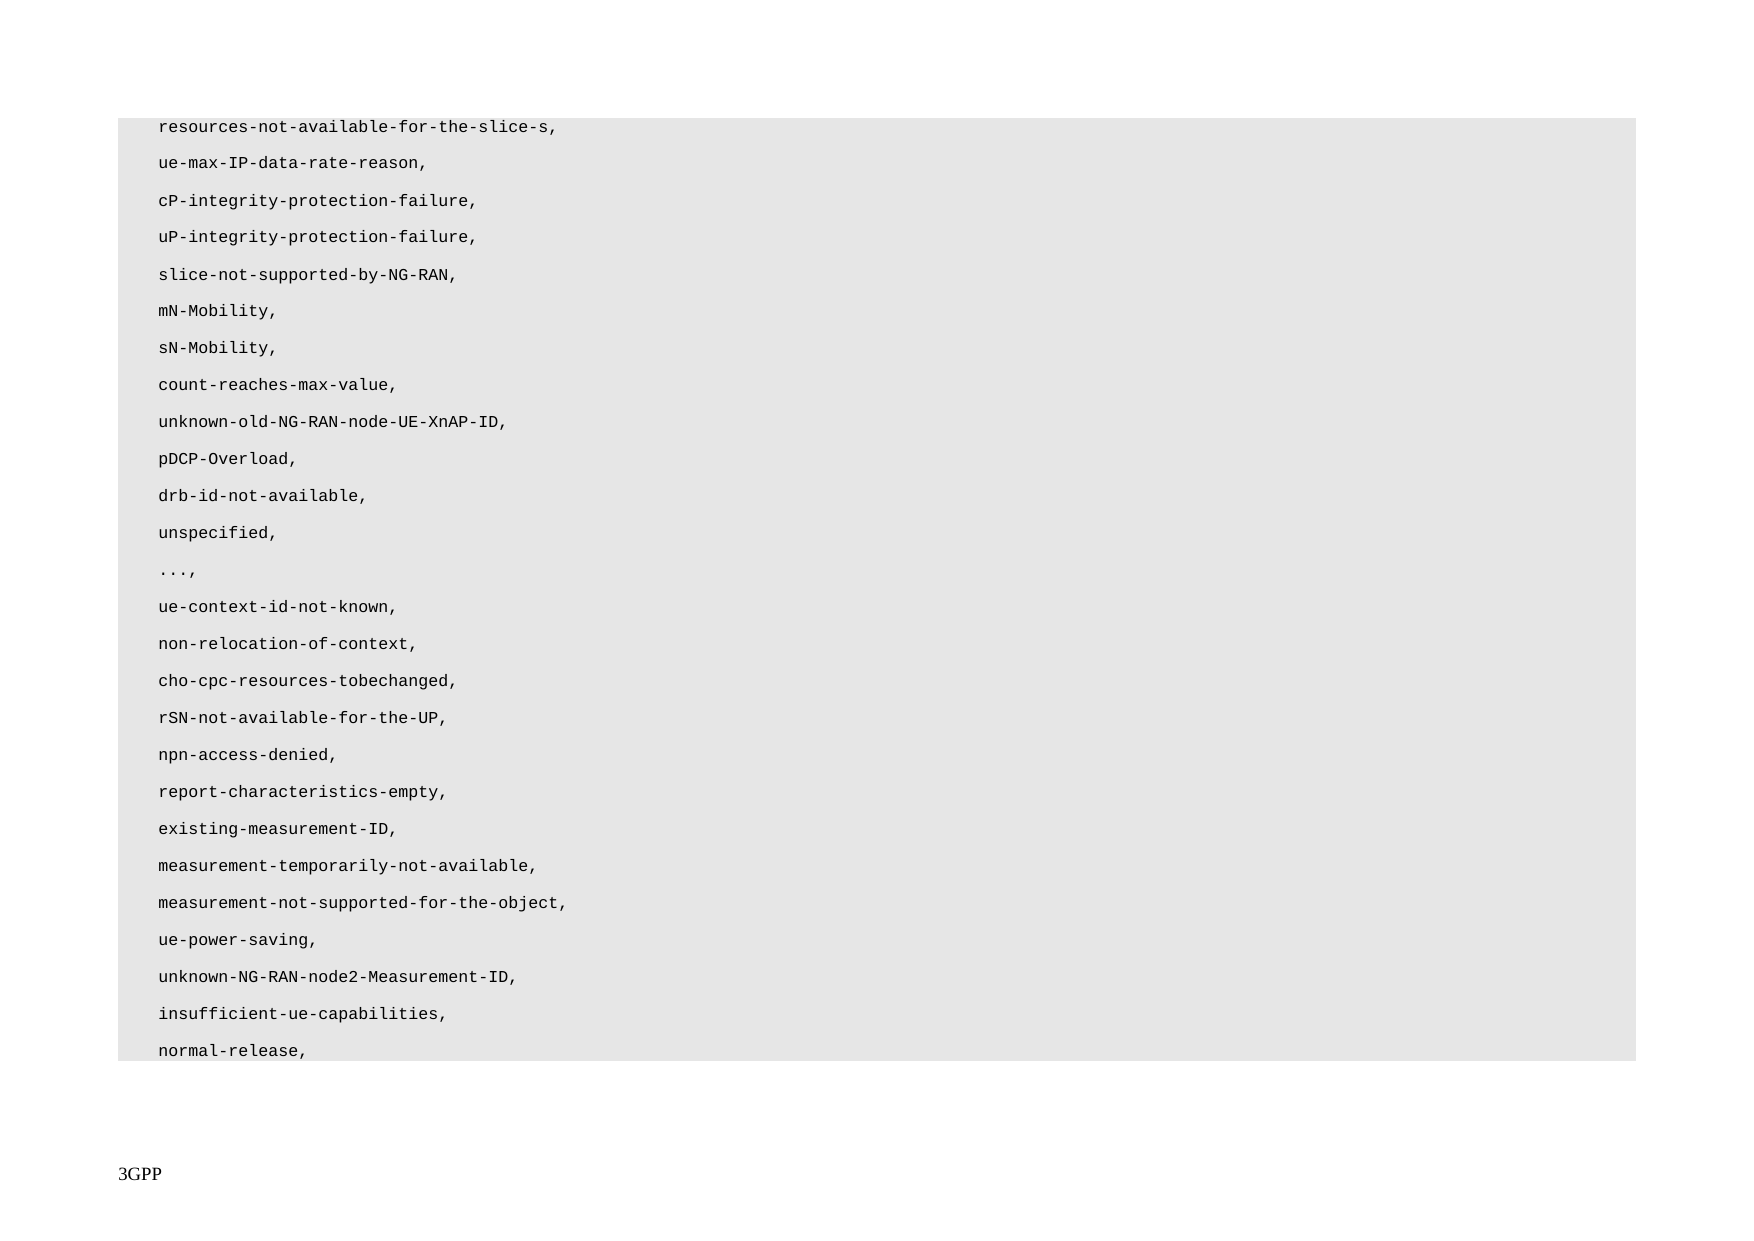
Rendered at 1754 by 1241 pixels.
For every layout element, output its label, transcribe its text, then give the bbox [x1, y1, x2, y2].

text measurement-temporarily-not-available, [118, 858, 1636, 877]
text drb-id-not-available, [118, 488, 1636, 507]
text unknown-old-NG-RAN-node-UE-XnAP-ID, [118, 414, 1636, 433]
text cho-cpc-resources-tobechanged, [118, 673, 1636, 692]
text unspecified, [118, 525, 1636, 544]
text count-reaches-max-value, [118, 377, 1636, 396]
text report-characteristics-empty, [118, 784, 1636, 803]
text rSN-not-available-for-the-UP, [118, 710, 1636, 729]
text existing-measurement-ID, [118, 821, 1636, 839]
text non-relocation-of-context, [118, 636, 1636, 655]
text normal-release, [118, 1043, 1636, 1061]
text ..., [118, 562, 1636, 581]
text cP-integrity-protection-failure, [118, 192, 1636, 211]
text pDCP-Overload, [118, 451, 1636, 470]
text mN-Mobility, [118, 303, 1636, 322]
text ue-max-IP-data-rate-reason, [118, 155, 1636, 174]
text measurement-not-supported-for-the-object, [118, 895, 1636, 913]
text ue-context-id-not-known, [118, 599, 1636, 618]
text npn-access-denied, [118, 747, 1636, 766]
text resources-not-available-for-the-slice-s, [118, 118, 1636, 137]
text uP-integrity-protection-failure, [118, 229, 1636, 248]
text sN-Mobility, [118, 340, 1636, 359]
text ue-power-saving, [118, 932, 1636, 951]
text unknown-NG-RAN-node2-Measurement-ID, [118, 969, 1636, 987]
text slice-not-supported-by-NG-RAN, [118, 266, 1636, 285]
text insufficient-ue-capabilities, [118, 1006, 1636, 1024]
